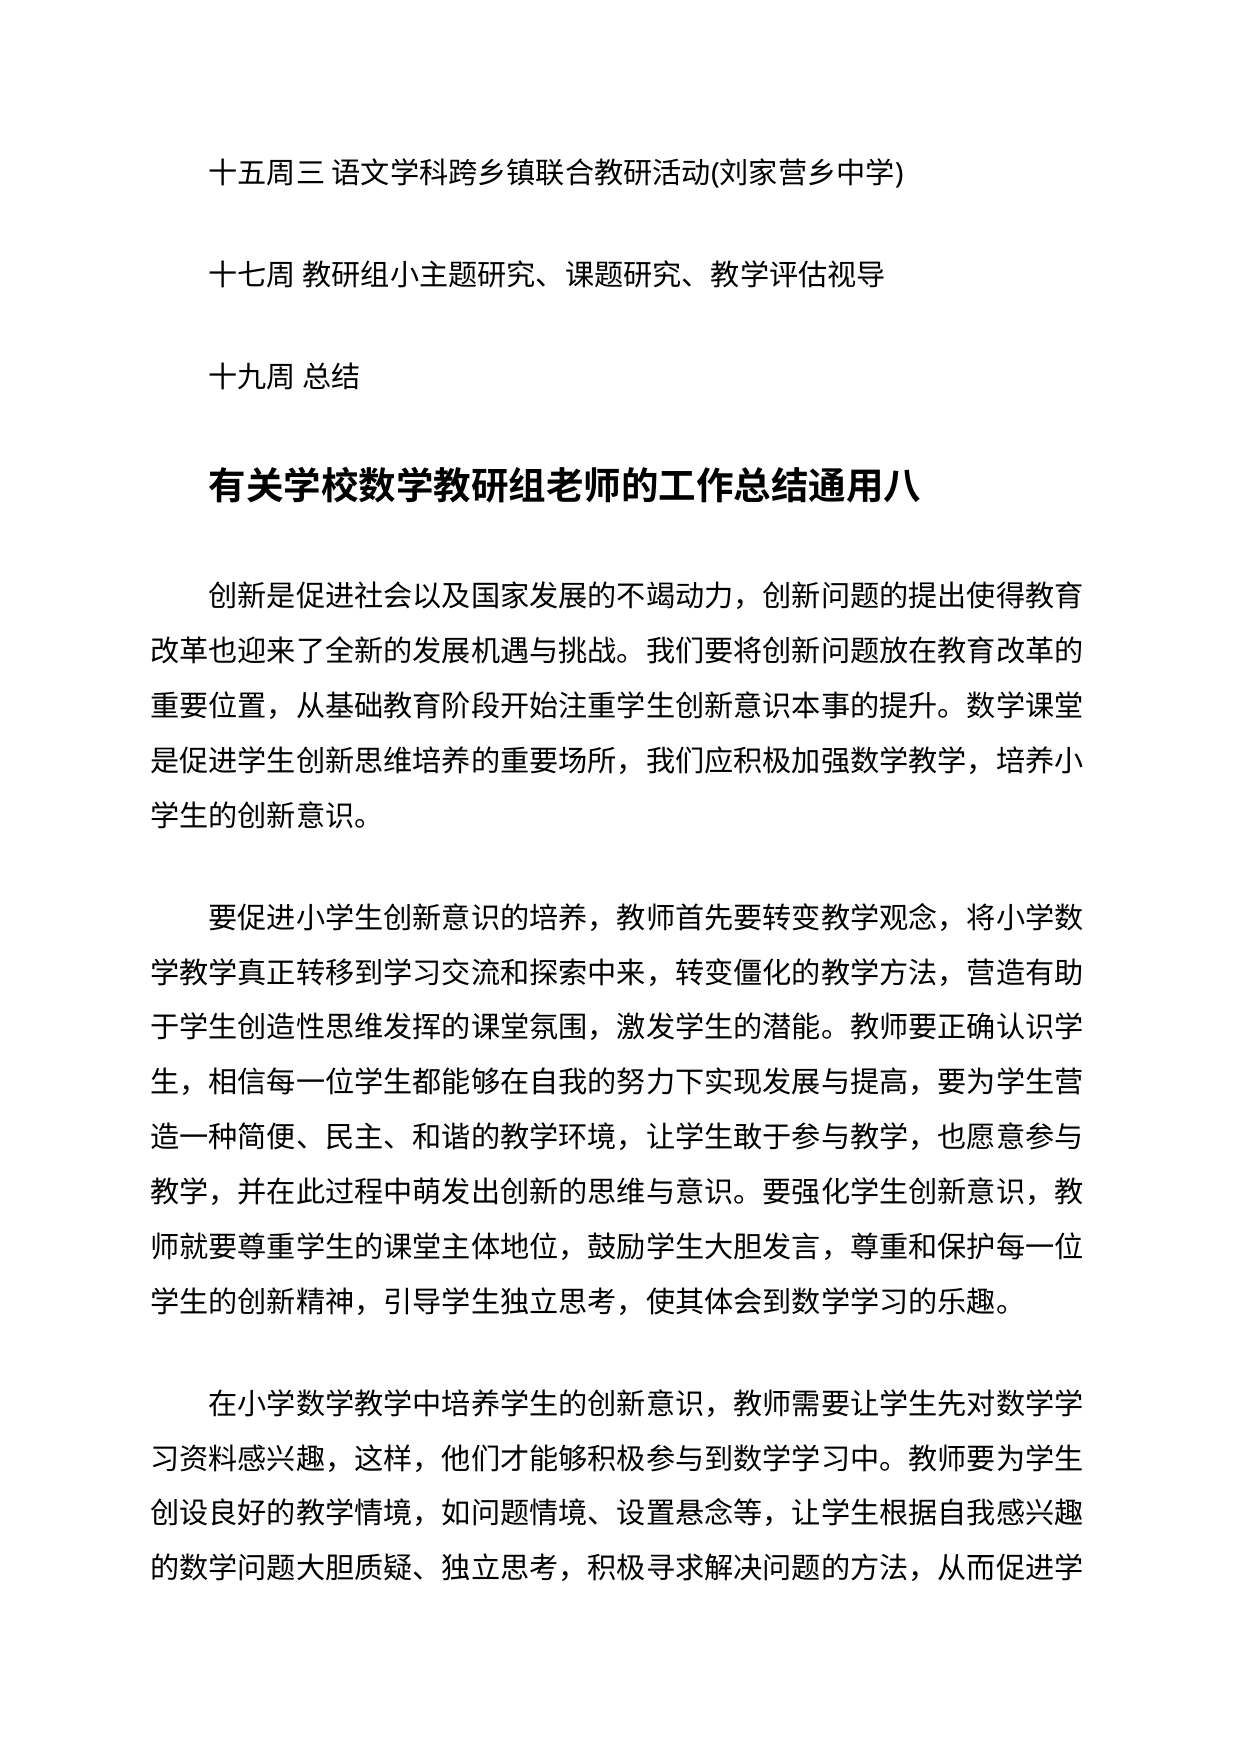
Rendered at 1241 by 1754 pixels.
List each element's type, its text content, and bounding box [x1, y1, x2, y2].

text 创新是促进社会以及国家发展的不竭动力，创新问题的提出使得教育改革也迎来了全新的发展机遇与挑战。我们要将创新问题放在教育改革的重要位置，从基础教育阶段开始注重学生创新意识本事的提升。数学课堂是促进学生创新思维培养的重要场所，我们应积极加强数学教学，培养小学生的创新意识。 [150, 573, 1090, 835]
text 要促进小学生创新意识的培养，教师首先要转变教学观念，将小学数学教学真正转移到学习交流和探索中来，转变僵化的教学方法，营造有助于学生创造性思维发挥的课堂氛围，激发学生的潜能。教师要正确认识学生，相信每一位学生都能够在自我的努力下实现发展与提高，要为学生营造一种简便、民主、和谐的教学环境，让学生敢于参与教学，也愿意参与教学，并在此过程中萌发出创新的思维与意识。要强化学生创新意识，教师就要尊重学生的课堂主体地位，鼓励学生大胆发言，尊重和保护每一位学生的创新精神，引导学生独立思考，使其体会到数学学习的乐趣。 [150, 894, 1090, 1321]
text 十七周 教研组小主题研究、课题研究、教学评估视导 [150, 252, 1090, 294]
text 十五周三 语文学科跨乡镇联合教研活动(刘家营乡中学) [150, 150, 1090, 192]
text 有关学校数学教研组老师的工作总结通用八 [150, 456, 1090, 510]
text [150, 1380, 1090, 1587]
text 十九周 总结 [150, 354, 1090, 396]
